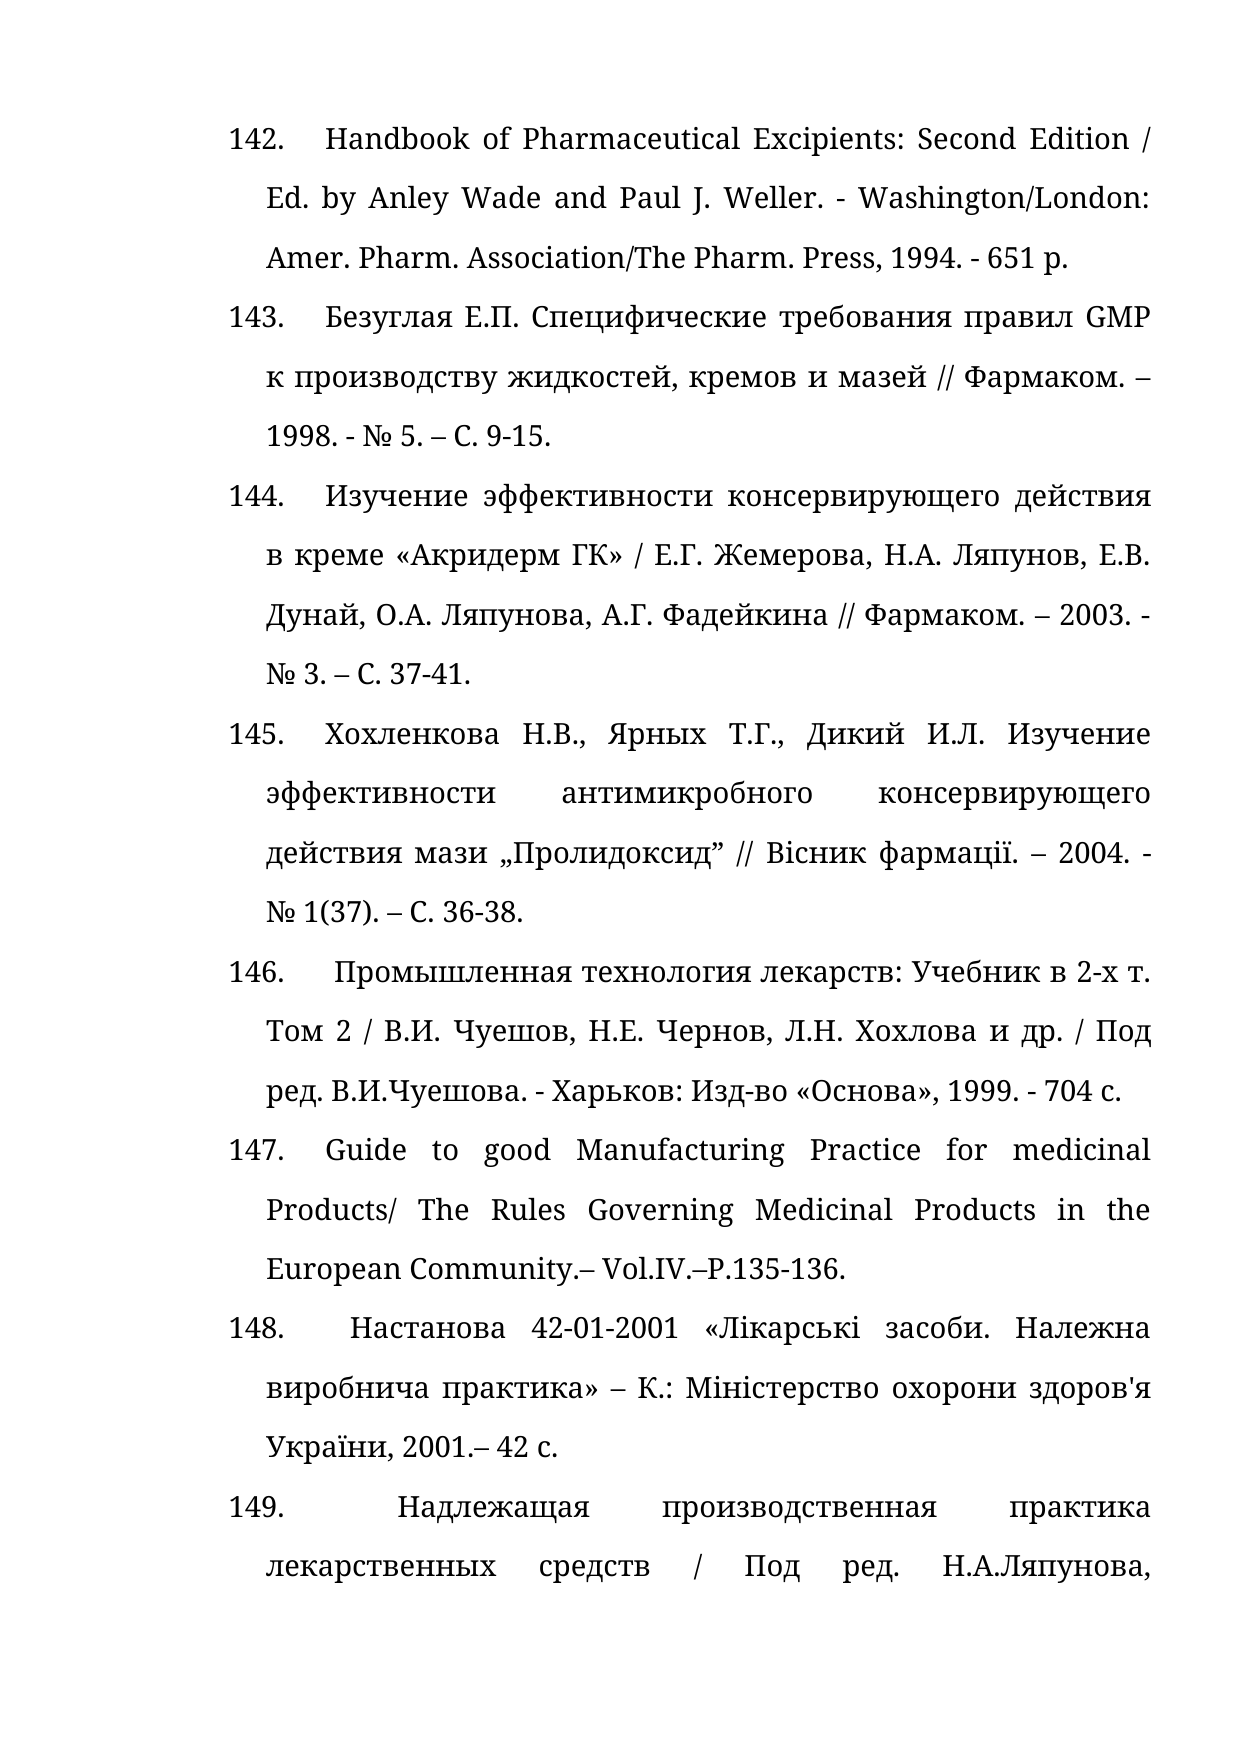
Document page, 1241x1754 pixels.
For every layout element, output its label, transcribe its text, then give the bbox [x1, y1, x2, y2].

list Настанова 42-01-2001 «Лікарські засоби. Належна виробнича практика» – К.: Міністерство охорони здоров'я України, 2001.– 42 с. [228, 1308, 1152, 1466]
list Промышленная технология лекарств: Учебник в 2-х т. Том 2 / В.И. Чуешов, Н.Е. Чернов, Л.Н. Хохлова и др. / Под ред. В.И.Чуешова. - Харьков: Изд-во «Основа», 1999. - 704 с. [228, 951, 1152, 1109]
list Изучение эффективности консервирующего действия в креме «Акридерм ГК» / Е.Г. Жемерова, Н.А. Ляпунов, Е.В. Дунай, О.А. Ляпунова, А.Г. Фадейкина // Фармаком. – 2003. - № 3. – С. 37-41. [228, 475, 1152, 693]
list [228, 1486, 1152, 1585]
list Guide to good Manufacturing Practice for medicinal Products/ The Rules Governing Medicinal Products in the European Community.– Vol.IV.–P.135-136. [228, 1129, 1152, 1288]
list Хохленкова Н.В., Ярных Т.Г., Дикий И.Л. Изучение эффективности антимикробного консервирующего действия мази „Пролидоксид” // Вісник фармації. – 2004. - № 1(37). – С. 36-38. [228, 713, 1152, 931]
list Безуглая Е.П. Специфические требования правил GMP к производству жидкостей, кремов и мазей // Фармаком. – 1998. - № 5. – С. 9-15. [228, 297, 1152, 455]
list Handbook of Pharmaceutical Excipients: Second Edition / Ed. by Anley Wade and Paul J. Weller. - Washington/London: Amer. Pharm. Association/The Pharm. Press, 1994. - 651 p. [228, 118, 1152, 277]
